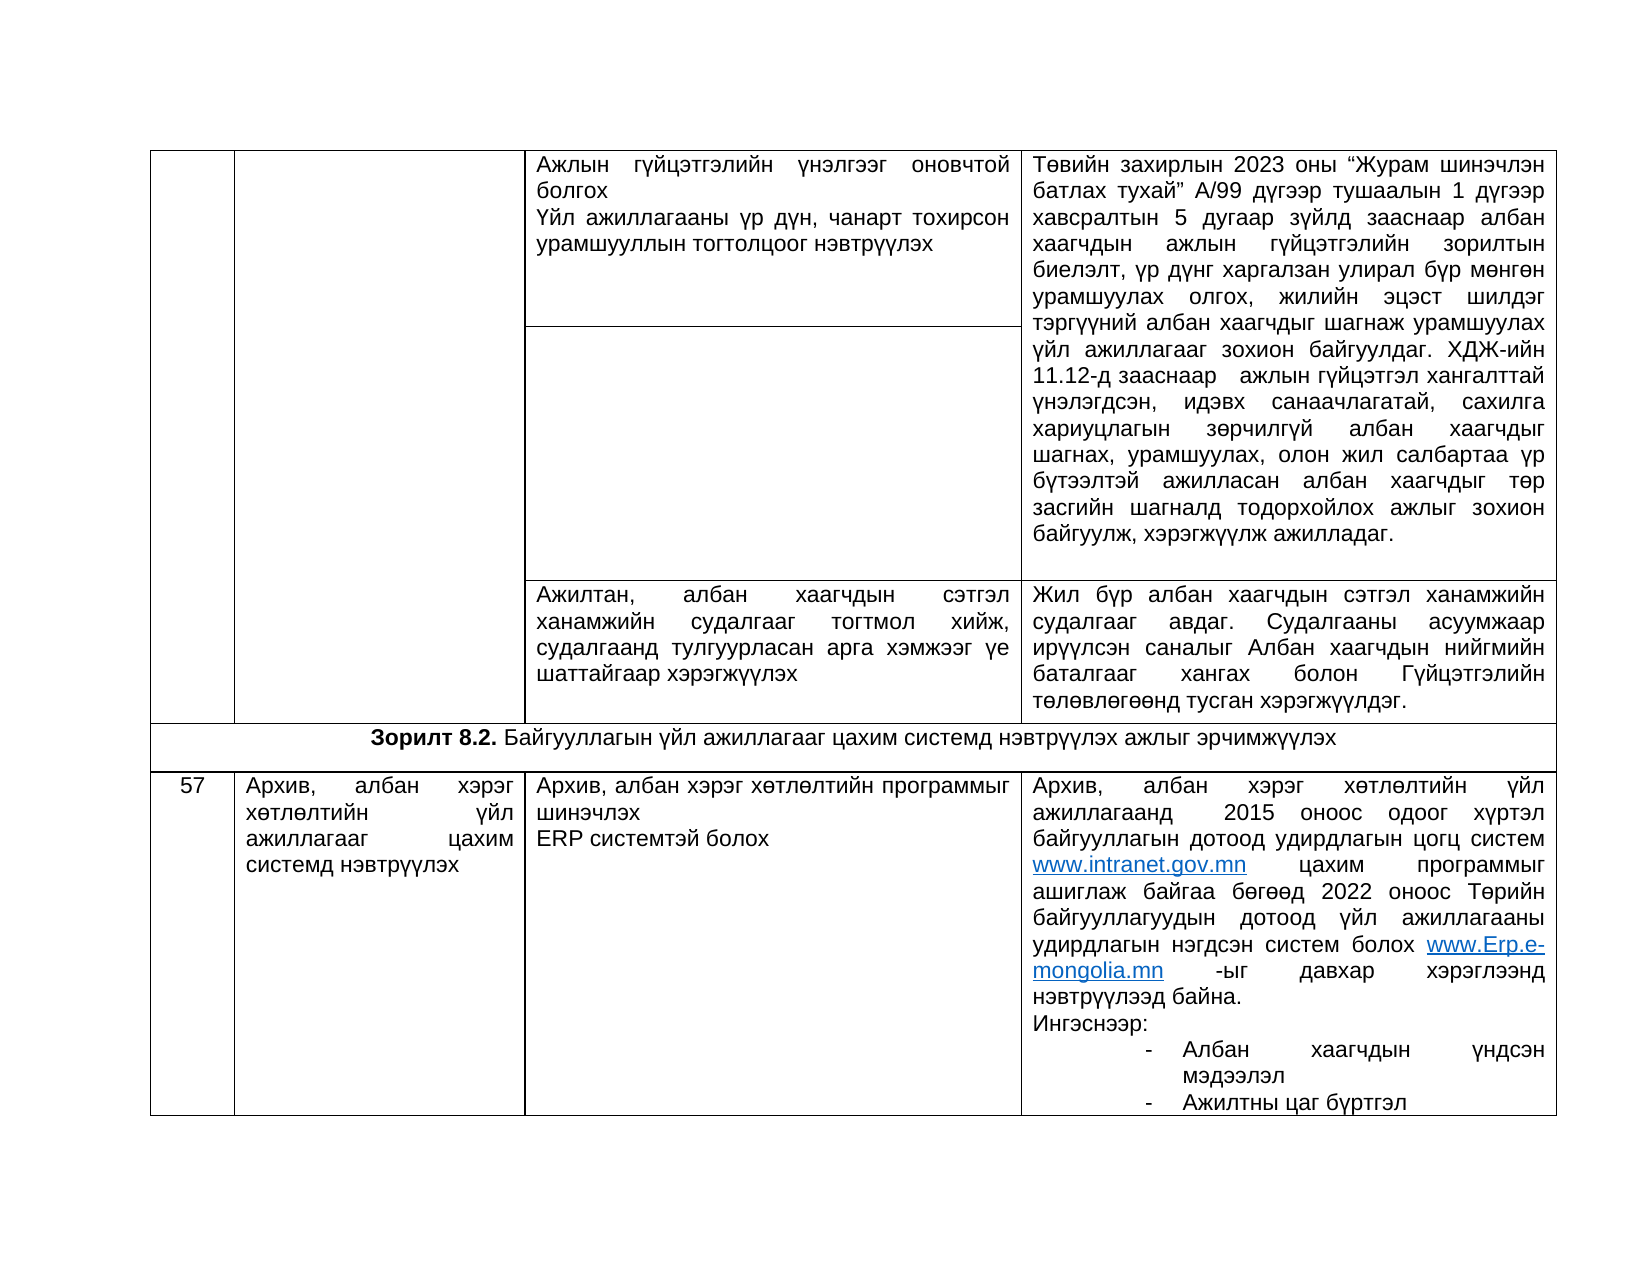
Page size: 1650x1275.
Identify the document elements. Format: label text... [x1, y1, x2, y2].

table_cell Жил бүр албан хаагчдын сэтгэл ханамжийн судалгааг авдаг. Судалгааны асуумжаар ирүүлсэн саналыг Албан хаагчдын нийгмийн баталгааг хангах болон Гүйцэтгэлийн төлөвлөгөөнд тусган хэрэгжүүлдэг. [1022, 581, 1556, 723]
table_cell Ажилтан, албан хаагчдын сэтгэл ханамжийн судалгааг тогтмол хийж, судалгаанд тулгуурласан арга хэмжээг үе шаттайгаар хэрэгжүүлэх [526, 581, 1021, 723]
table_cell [1022, 773, 1556, 1115]
table_cell Зорилт 8.2. Байгууллагын үйл ажиллагааг цахим системд нэвтрүүлэх ажлыг эрчимжүүлэх [151, 724, 1556, 771]
table_cell [526, 327, 1021, 580]
table_cell Ажлын гүйцэтгэлийн үнэлгээг оновчтой болгох Үйл ажиллагааны үр дүн, чанарт тохирсон урамшууллын тогтолцоог нэвтрүүлэх [526, 151, 1021, 326]
table_cell Төвийн захирлын 2023 оны “Журам шинэчлэн батлах тухай” А/99 дүгээр тушаалын 1 дүгээр хавсралтын 5 дугаар зүйлд зааснаар албан хаагчдын ажлын гүйцэтгэлийн зорилтын биелэлт, үр дүнг харгалзан улирал бүр мөнгөн урамшуулах олгох, жилийн эцэст шилдэг тэргүүний албан хаагчдыг шагнаж урамшуулах үйл ажиллагааг зохион байгуулдаг. ХДЖ-ийн 11.12-д зааснаар ажлын гүйцэтгэл хангалттай үнэлэгдсэн, идэвх санаачлагатай, сахилга хариуцлагын зөрчилгүй албан хаагчдыг шагнах, урамшуулах, олон жил салбартаа үр бүтээлтэй ажилласан албан хаагчдыг төр засгийн шагналд тодорхойлох ажлыг зохион байгуулж, хэрэгжүүлж ажилладаг. [1022, 151, 1556, 580]
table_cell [526, 773, 1021, 1115]
table_cell 57 [151, 773, 234, 1115]
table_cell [235, 773, 524, 1115]
